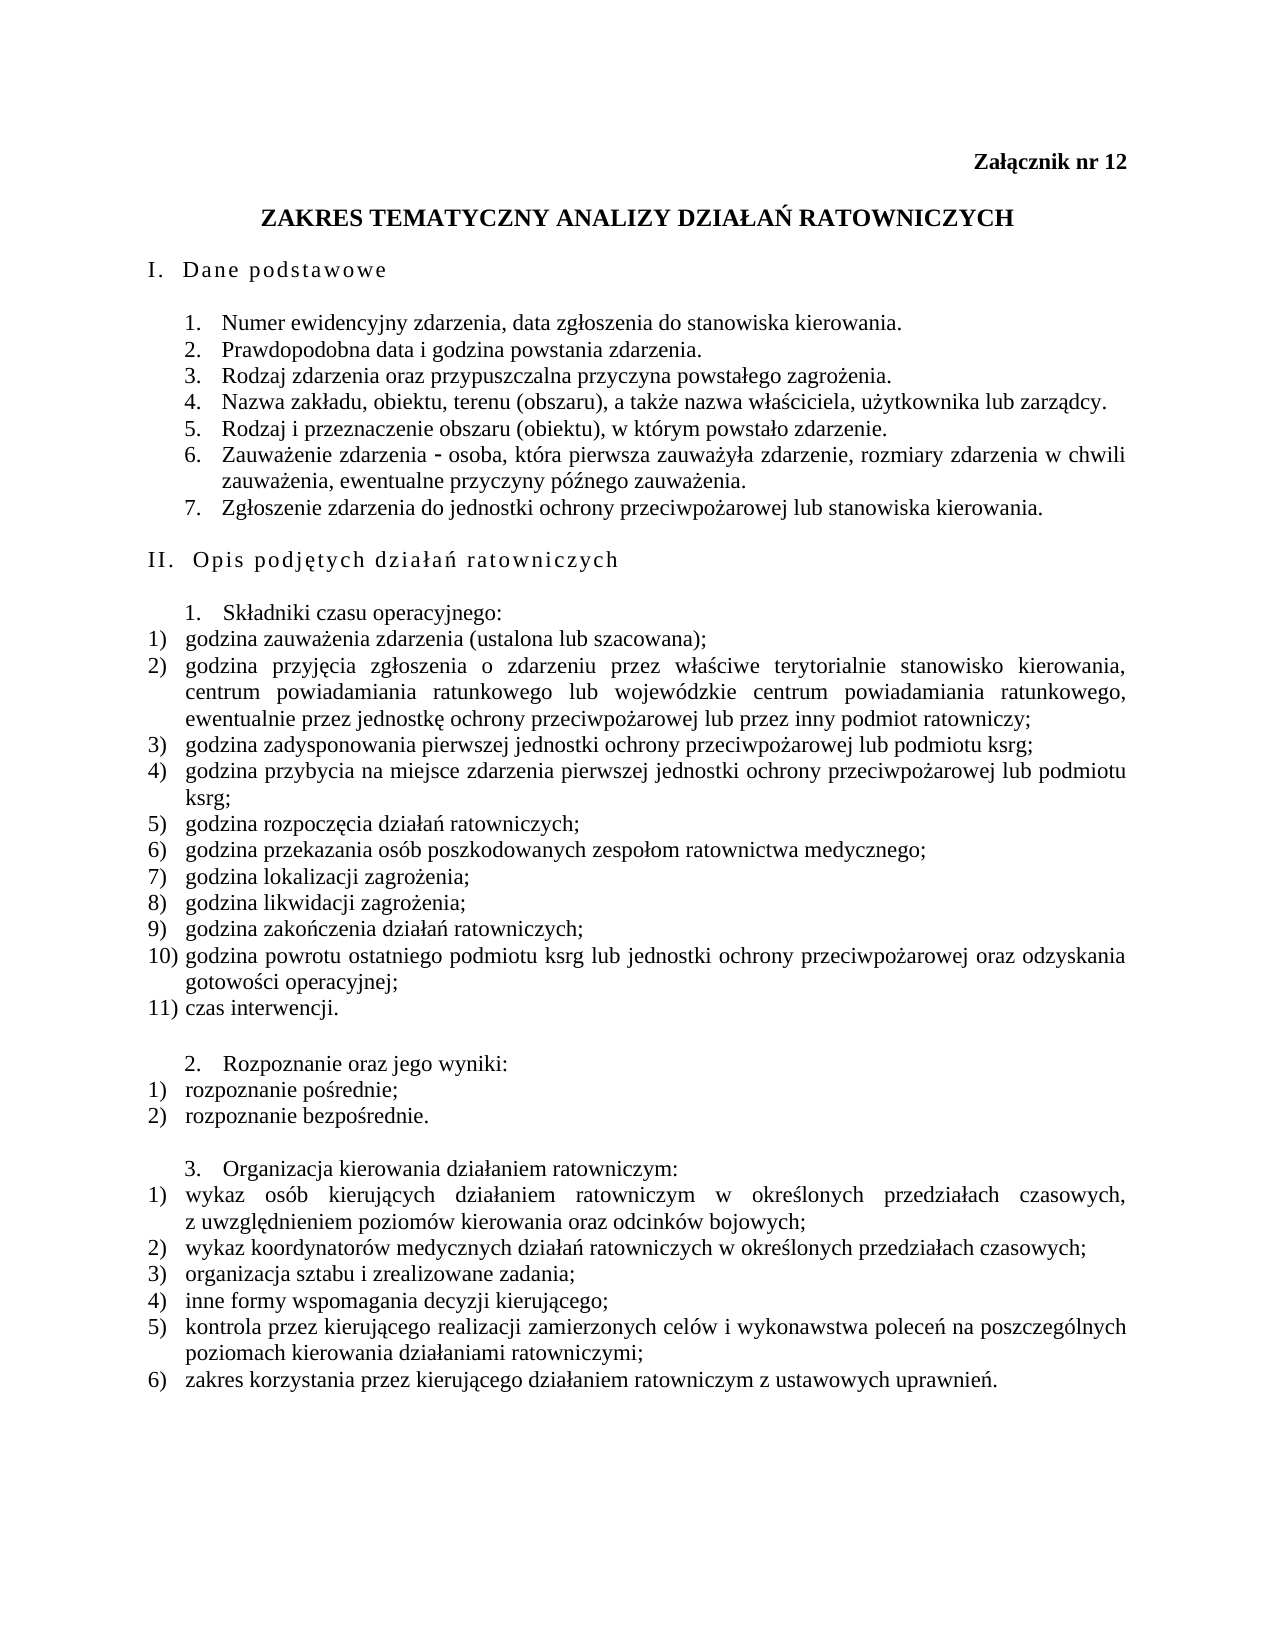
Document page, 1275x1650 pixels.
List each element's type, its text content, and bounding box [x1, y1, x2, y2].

list kontrola przez kierującego realizacji zamierzonych celów i wykonawstwa poleceń na poszczególnych poziomach kierowania działaniami ratowniczymi; [148, 1313, 1127, 1366]
list Składniki czasu operacyjnego: [148, 599, 1127, 626]
text I. Dane podstawowe [148, 257, 1127, 283]
list zakres korzystania przez kierującego działaniem ratowniczym z ustawowych uprawnień. [148, 1366, 1127, 1392]
list godzina przekazania osób poszkodowanych zespołom ratownictwa medycznego; [148, 836, 1127, 863]
list czas interwencji. [148, 994, 1127, 1021]
list godzina lokalizacji zagrożenia; [148, 863, 1127, 889]
list Nazwa zakładu, obiektu, terenu (obszaru), a także nazwa właściciela, użytkownika lub zarządcy. [148, 388, 1127, 415]
list wykaz koordynatorów medycznych działań ratowniczych w określonych przedziałach czasowych; [148, 1234, 1127, 1260]
list rozpoznanie pośrednie; [148, 1076, 1127, 1102]
list godzina zadysponowania pierwszej jednostki ochrony przeciwpożarowej lub podmiotu ksrg; [148, 731, 1127, 757]
list Zgłoszenie zdarzenia do jednostki ochrony przeciwpożarowej lub stanowiska kierowania. [148, 494, 1127, 520]
text ZAKRES TEMATYCZNY ANALIZY DZIAŁAŃ RATOWNICZYCH [148, 203, 1127, 232]
list Zauważenie zdarzenia osoba, która pierwsza zauważyła zdarzenie, rozmiary zdarzenia w chwili zauważenia, ewentualne przyczyny późnego zauważenia. [184, 441, 1127, 494]
list inne formy wspomagania decyzji kierującego; [148, 1287, 1127, 1313]
list godzina przybycia na miejsce zdarzenia pierwszej jednostki ochrony przeciwpożarowej lub podmiotu ksrg; [148, 757, 1127, 810]
text II. Opis podjętych działań ratowniczych [148, 546, 1127, 573]
subtitle Załącznik nr 12 [148, 148, 1127, 174]
list Prawdopodobna data i godzina powstania zdarzenia. [148, 336, 1127, 362]
list godzina powrotu ostatniego podmiotu ksrg lub jednostki ochrony przeciwpożarowej oraz odzyskania gotowości operacyjnej; [148, 942, 1127, 994]
list godzina przyjęcia zgłoszenia o zdarzeniu przez właściwe terytorialnie stanowisko kierowania, centrum powiadamiania ratunkowego lub wojewódzkie centrum powiadamiania ratunkowego, ewentualnie przez jednostkę ochrony przeciwpożarowej lub przez inny podmiot ratowniczy; [148, 652, 1127, 731]
list godzina rozpoczęcia działań ratowniczych; [148, 810, 1127, 836]
list Rodzaj zdarzenia oraz przypuszczalna przyczyna powstałego zagrożenia. [148, 362, 1127, 388]
list Numer ewidencyjny zdarzenia, data zgłoszenia do stanowiska kierowania. [148, 309, 1127, 336]
list godzina zakończenia działań ratowniczych; [148, 915, 1127, 942]
list rozpoznanie bezpośrednie. [148, 1102, 1127, 1129]
list godzina zauważenia zdarzenia (ustalona lub szacowana); [148, 626, 1127, 652]
list wykaz osób kierujących działaniem ratowniczym w określonych przedziałach czasowych, z uwzględnieniem poziomów kierowania oraz odcinków bojowych; [148, 1181, 1127, 1234]
list Rozpoznanie oraz jego wyniki: [148, 1049, 1127, 1076]
list organizacja sztabu i zrealizowane zadania; [148, 1260, 1127, 1287]
list Organizacja kierowania działaniem ratowniczym: [148, 1155, 1127, 1181]
list godzina likwidacji zagrożenia; [148, 889, 1127, 915]
list Rodzaj i przeznaczenie obszaru (obiektu), w którym powstało zdarzenie. [148, 415, 1127, 441]
